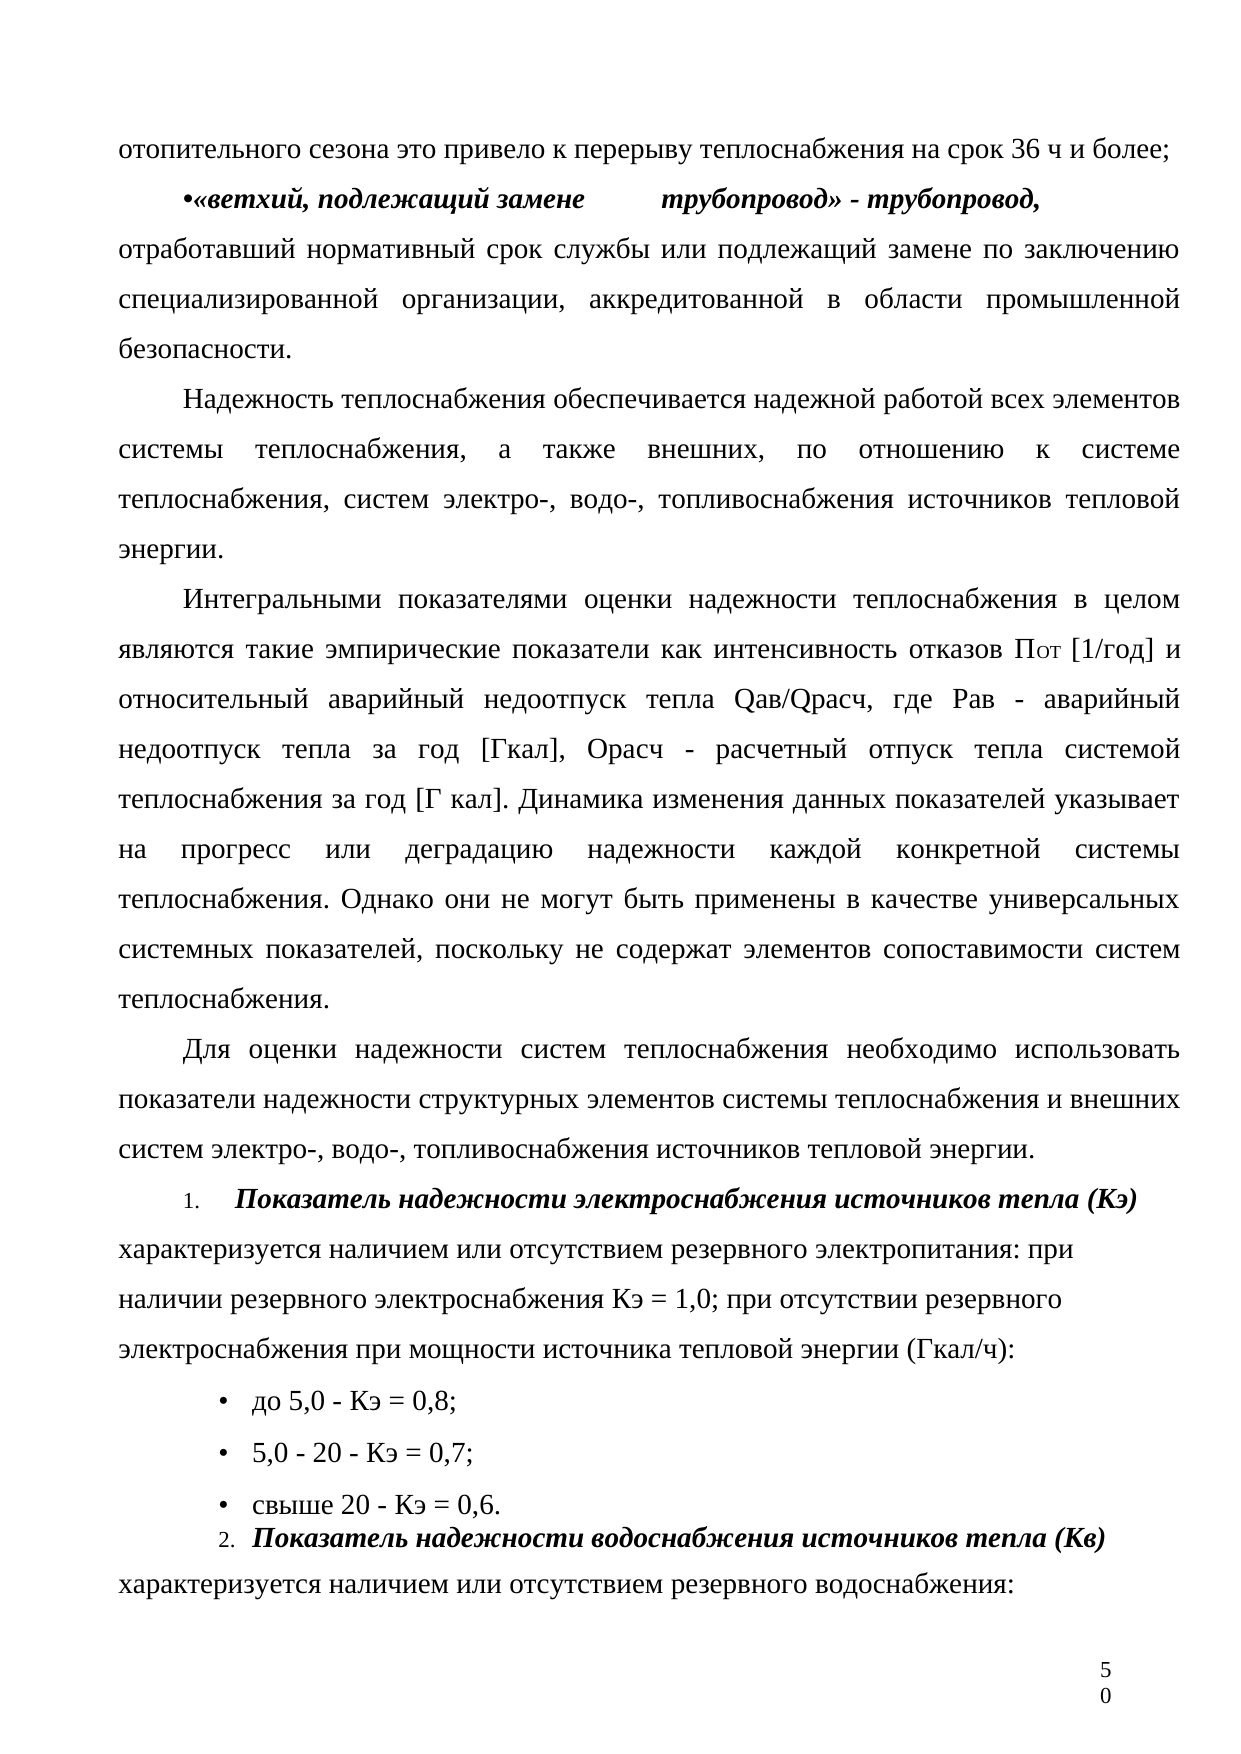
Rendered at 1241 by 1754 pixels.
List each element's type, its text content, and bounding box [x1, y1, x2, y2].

text отработавший нормативный срок службы или подлежащий замене по заключению специализированной организации, аккредитованной в области промышленной безопасности. [118, 219, 1181, 369]
text характеризуется наличием или отсутствием резервного водоснабжения: [118, 1554, 1181, 1604]
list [118, 118, 1181, 169]
list 5,0 - 20 - Кэ = 0,7; [218, 1421, 1181, 1473]
list Показатель надежности водоснабжения источников тепла (Кв) [218, 1524, 1181, 1554]
list Показатель надежности электроснабжения источников тепла (Кэ) характеризуется наличием или отсутствием резервного электропитания: при наличии резервного электроснабжения Кэ = 1,0; при отсутствии резервного электроснабжения при мощности источника тепловой энергии (Гкал/ч): [118, 1169, 1181, 1369]
text Надежность теплоснабжения обеспечивается надежной работой всех элементов системы теплоснабжения, а также внешних, по отношению к системе теплоснабжения, систем электро-, водо-, топливоснабжения источников тепловой энергии. [118, 369, 1181, 569]
list до 5,0 - Кэ = 0,8; [218, 1369, 1181, 1421]
text Для оценки надежности систем теплоснабжения необходимо использовать показатели надежности структурных элементов системы теплоснабжения и внешних систем электро-, водо-, топливоснабжения источников тепловой энергии. [118, 1019, 1181, 1169]
text Интегральными показателями оценки надежности теплоснабжения в целом являются такие эмпирические показатели как интенсивность отказов Пот [1/год] и относительный аварийный недоотпуск тепла Qав/Qрасч, где Рав - аварийный недоотпуск тепла за год [Гкал], Орасч - расчетный отпуск тепла системой теплоснабжения за год [Г кал]. Динамика изменения данных показателей указывает на прогресс или деградацию надежности каждой конкретной системы теплоснабжения. Однако они не могут быть применены в качестве универсальных системных показателей, поскольку не содержат элементов сопоставимости систем теплоснабжения. [118, 569, 1181, 1019]
list свыше 20 - Кэ = 0,6. [218, 1473, 1181, 1524]
text •«ветхий, подлежащий замене трубопровод» - трубопровод, [118, 169, 1181, 219]
